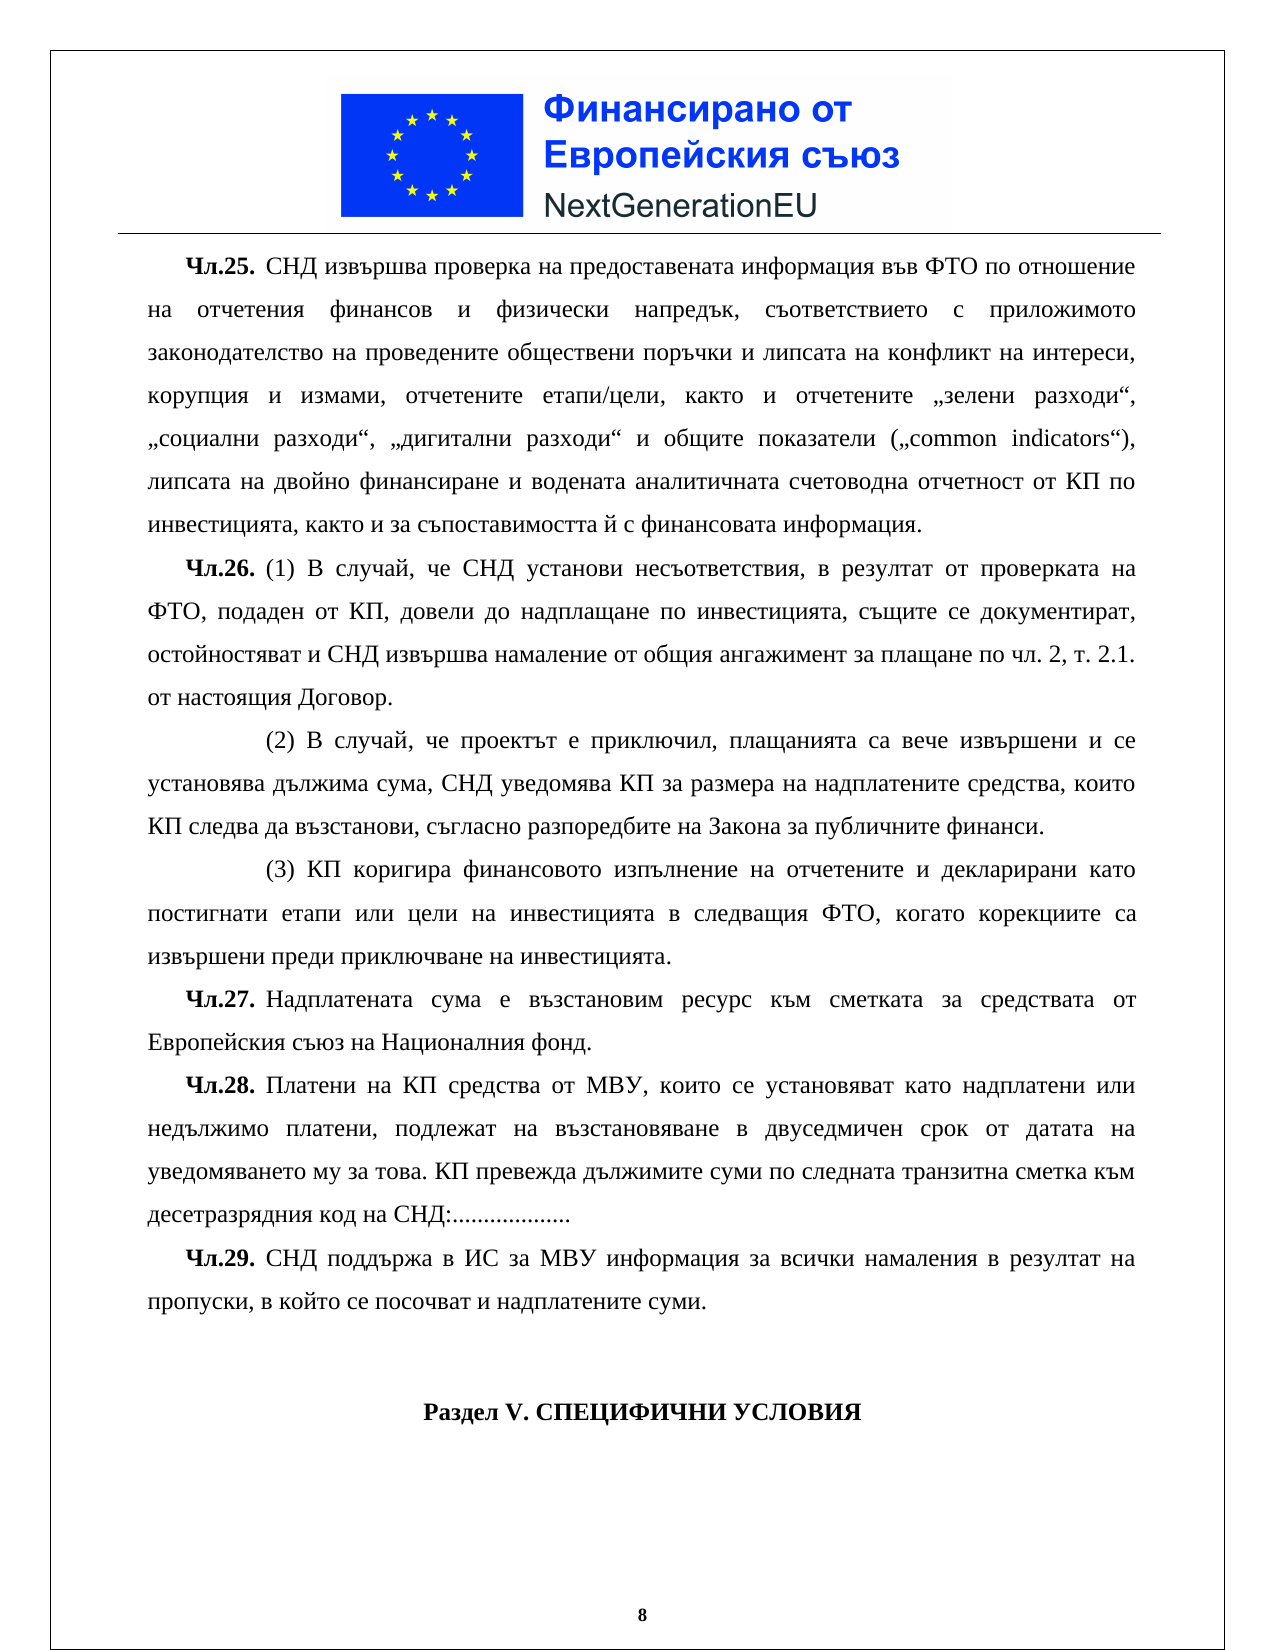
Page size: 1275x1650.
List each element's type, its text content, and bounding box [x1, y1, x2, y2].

list СНД извършва проверка на предоставената информация във ФТО по отношение на отчетения финансов и физически напредък, съответствието с приложимото законодателство на проведените обществени поръчки и липсата на конфликт на интереси, корупция и измами, отчетените етапи/цели, както и отчетените „зелени разходи“, „социални разходи“, „дигитални разходи“ и общите показатели („common indicators“), липсата на двойно финансиране и водената аналитичната счетоводна отчетност от КП по инвестицията, както и за съпоставимостта й с финансовата информация. [147, 251, 1137, 538]
list Платени на КП средства от МВУ, които се установяват като надплатени или недължимо платени, подлежат на възстановяване в двуседмичен срок от датата на уведомяването му за това. КП превежда дължимите суми по следната транзитна сметка към десетразрядния код на СНД:................... [147, 1070, 1137, 1228]
list СНД поддържа в ИС за МВУ информация за всички намаления в резултат на пропуски, в който се посочват и надплатените суми. [147, 1243, 1137, 1314]
text (2) В случай, че проектът е приключил, плащанията са вече извършени и се установява дължима сума, СНД уведомява КП за размера на надплатените средства, които КП следва да възстанови, съгласно разпоредбите на Закона за публичните финанси. [147, 725, 1137, 840]
text Раздел V. СПЕЦИФИЧНИ УСЛОВИЯ [147, 1397, 1137, 1426]
list (1) В случай, че СНД установи несъответствия, в резултат от проверката на ФТО, подаден от КП, довели до надплащане по инвестицията, същите се документират, остойностяват и СНД извършва намаление от общия ангажимент за плащане по чл. 2, т. 2.1. от настоящия Договор. [147, 553, 1137, 711]
text (3) КП коригира финансовото изпълнение на отчетените и декларирани като постигнати етапи или цели на инвестицията в следващия ФТО, когато корекциите са извършени преди приключване на инвестицията. [147, 854, 1137, 969]
picture [327, 75, 952, 233]
list Надплатената сума е възстановим ресурс към сметката за средствата от Европейския съюз на Националния фонд. [147, 984, 1137, 1056]
